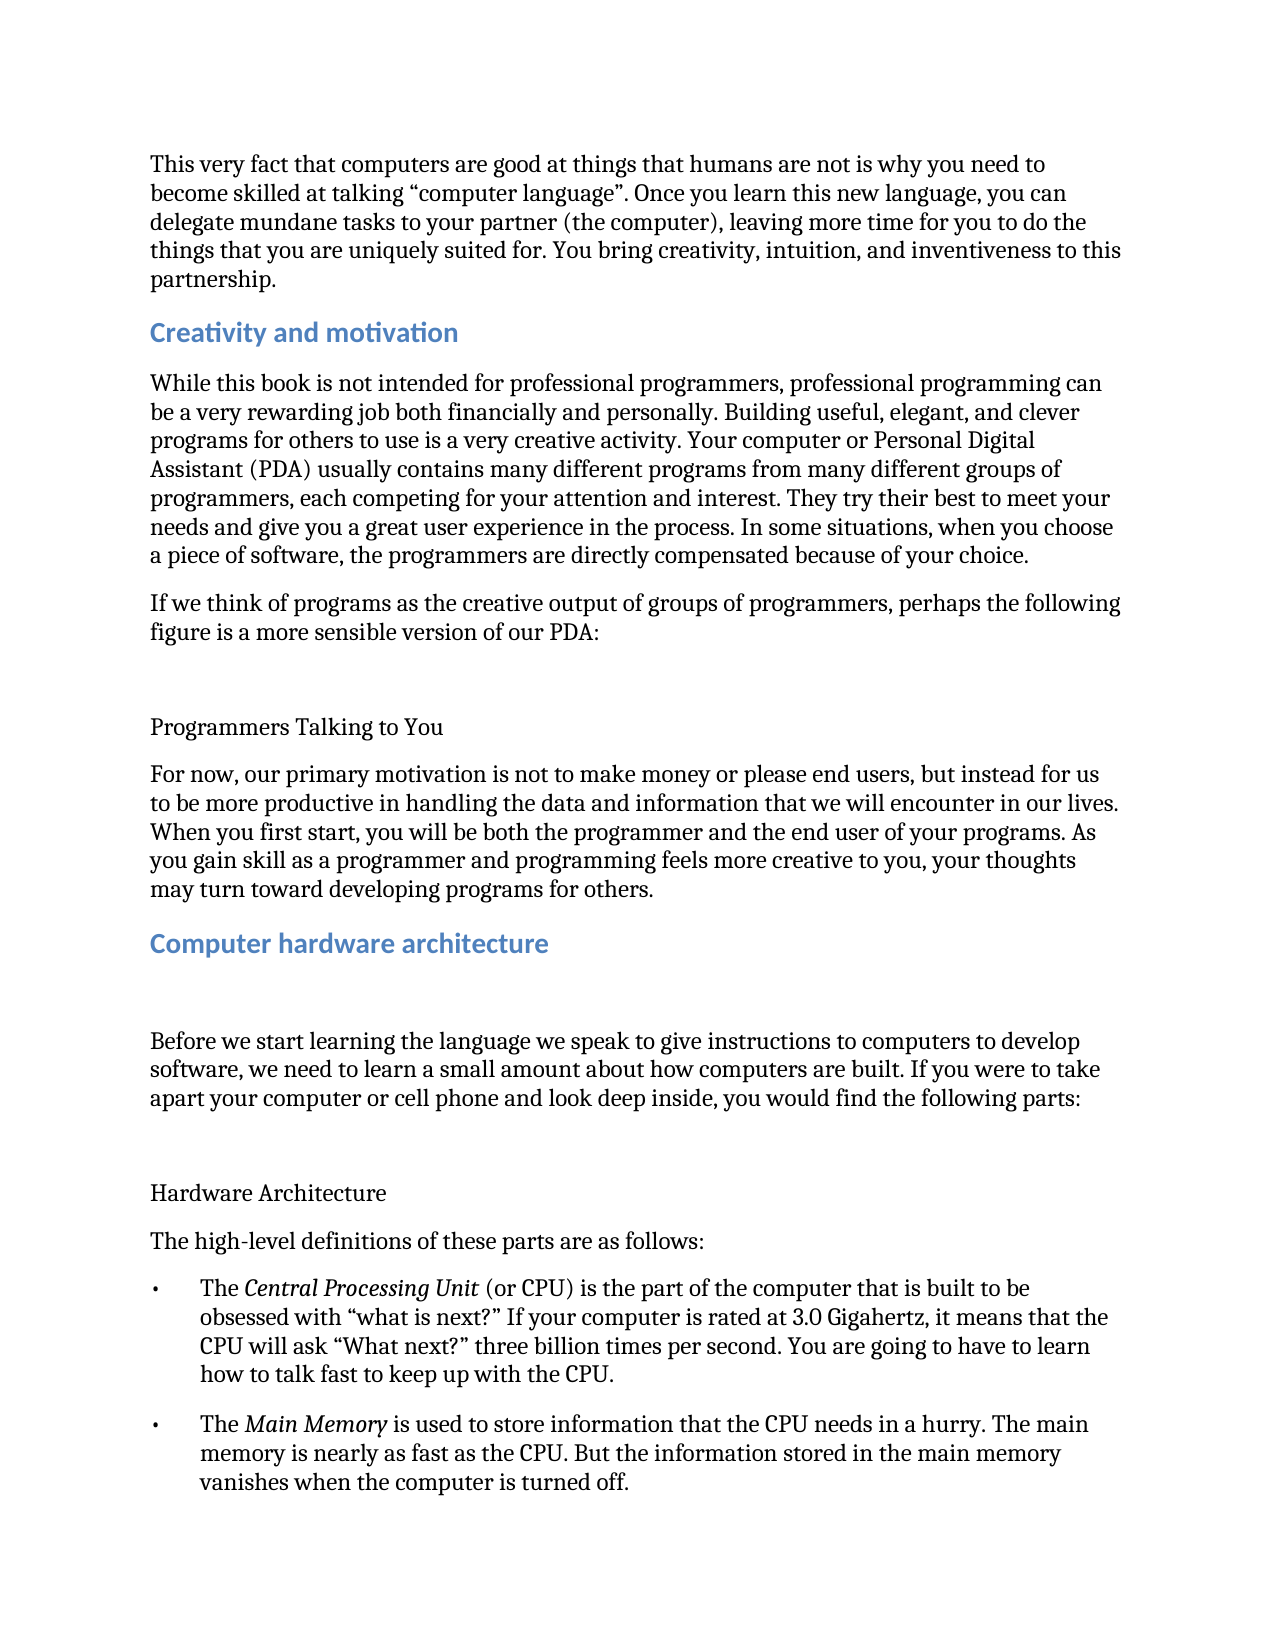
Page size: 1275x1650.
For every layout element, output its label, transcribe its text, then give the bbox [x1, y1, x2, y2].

list The Main Memory is used to store information that the CPU needs in a hurry. The main memory is nearly as fast as the CPU. But the information stored in the main memory vanishes when the computer is turned off. [150, 1410, 1125, 1496]
list The Central Processing Unit (or CPU) is the part of the computer that is built to be obsessed with “what is next?” If your computer is rated at 3.0 Gigahertz, it means that the CPU will ask “What next?” three billion times per second. You are going to have to learn how to talk fast to keep up with the CPU. [150, 1274, 1125, 1389]
text If we think of programs as the creative output of groups of programmers, perhaps the following figure is a more sensible version of our PDA: [150, 589, 1125, 646]
text For now, our primary motivation is not to make money or please end users, but instead for us to be more productive in handling the data and information that we will encounter in our lives. When you first start, you will be both the programmer and the end user of your programs. As you gain skill as a programmer and programming feels more creative to you, your thoughts may turn toward developing programs for others. [150, 760, 1125, 904]
text Hardware Architecture [150, 1179, 1125, 1208]
subtitle Computer hardware architecture [150, 925, 1125, 960]
text Programmers Talking to You [150, 713, 1125, 741]
text The high-level definitions of these parts are as follows: [150, 1227, 1125, 1255]
text This very fact that computers are good at things that humans are not is why you need to become skilled at talking “computer language”. Once you learn this new language, you can delegate mundane tasks to your partner (the computer), leaving more time for you to do the things that you are uniquely suited for. You bring creativity, intuition, and inventiveness to this partnership. [150, 150, 1125, 294]
text While this book is not intended for professional programmers, professional programming can be a very rewarding job both financially and personally. Building useful, elegant, and clever programs for others to use is a very creative activity. Your computer or Personal Digital Assistant (PDA) usually contains many different programs from many different groups of programmers, each competing for your attention and interest. They try their best to meet your needs and give you a great user experience in the process. In some situations, when you choose a piece of software, the programmers are directly compensated because of your choice. [150, 369, 1125, 570]
text Before we start learning the language we speak to give instructions to computers to develop software, we need to learn a small amount about how computers are built. If you were to take apart your computer or cell phone and look deep inside, you would find the following parts: [150, 1027, 1125, 1113]
subtitle Creativity and motivation [150, 314, 1125, 350]
